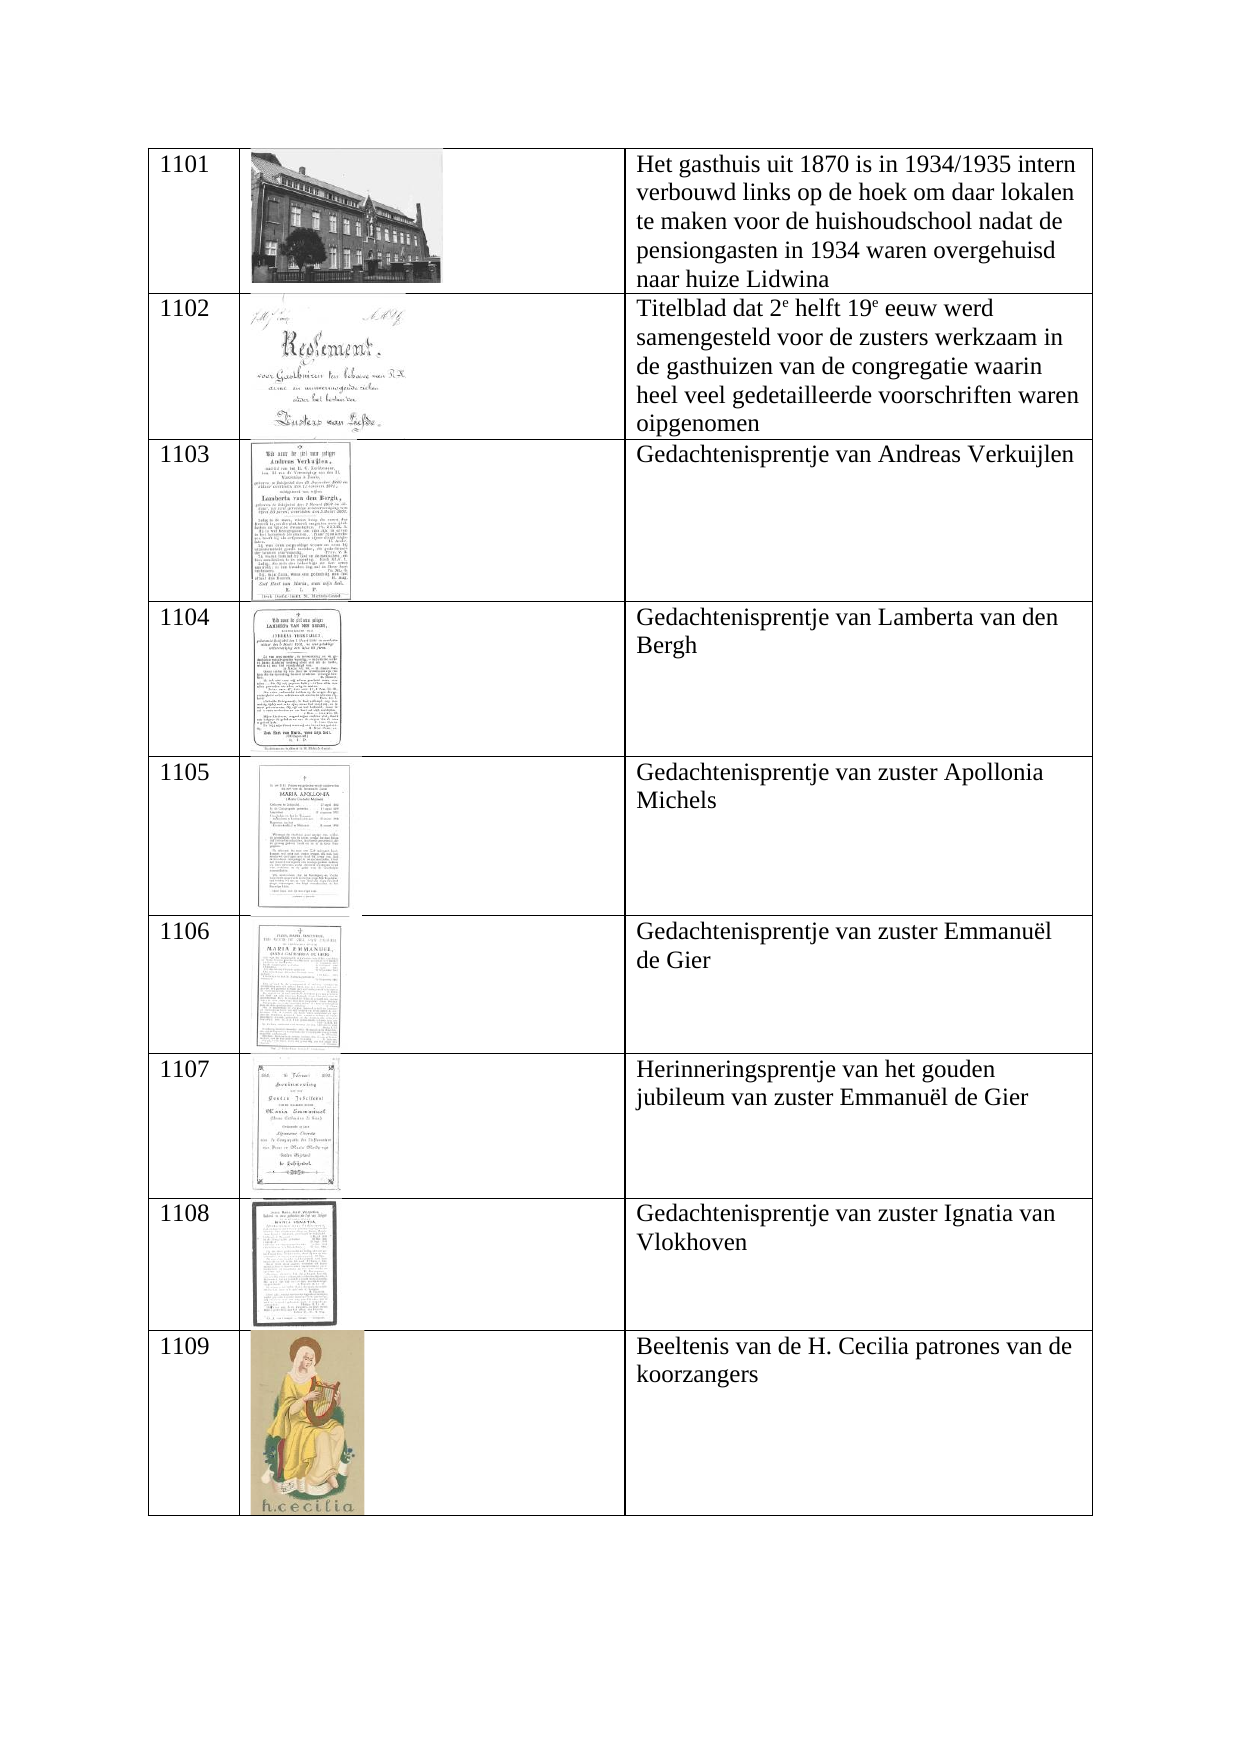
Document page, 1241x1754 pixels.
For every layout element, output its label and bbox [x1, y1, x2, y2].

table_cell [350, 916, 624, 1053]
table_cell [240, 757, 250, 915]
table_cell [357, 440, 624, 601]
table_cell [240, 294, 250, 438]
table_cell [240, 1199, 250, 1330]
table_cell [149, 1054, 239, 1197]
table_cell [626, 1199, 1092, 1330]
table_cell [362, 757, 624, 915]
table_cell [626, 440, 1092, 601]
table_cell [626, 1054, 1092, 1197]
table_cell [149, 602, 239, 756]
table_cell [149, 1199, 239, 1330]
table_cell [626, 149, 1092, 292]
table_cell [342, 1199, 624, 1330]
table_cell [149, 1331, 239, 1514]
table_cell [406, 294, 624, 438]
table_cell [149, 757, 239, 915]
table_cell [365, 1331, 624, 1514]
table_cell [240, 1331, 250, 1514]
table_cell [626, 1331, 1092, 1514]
picture [250, 148, 444, 283]
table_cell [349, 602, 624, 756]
picture [250, 293, 406, 1515]
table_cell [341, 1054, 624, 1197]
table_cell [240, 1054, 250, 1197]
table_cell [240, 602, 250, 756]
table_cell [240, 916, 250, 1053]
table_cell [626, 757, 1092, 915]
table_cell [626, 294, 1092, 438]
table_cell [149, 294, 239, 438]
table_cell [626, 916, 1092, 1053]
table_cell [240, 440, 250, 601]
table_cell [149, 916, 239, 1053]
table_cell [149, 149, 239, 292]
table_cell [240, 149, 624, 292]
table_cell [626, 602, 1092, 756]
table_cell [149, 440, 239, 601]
